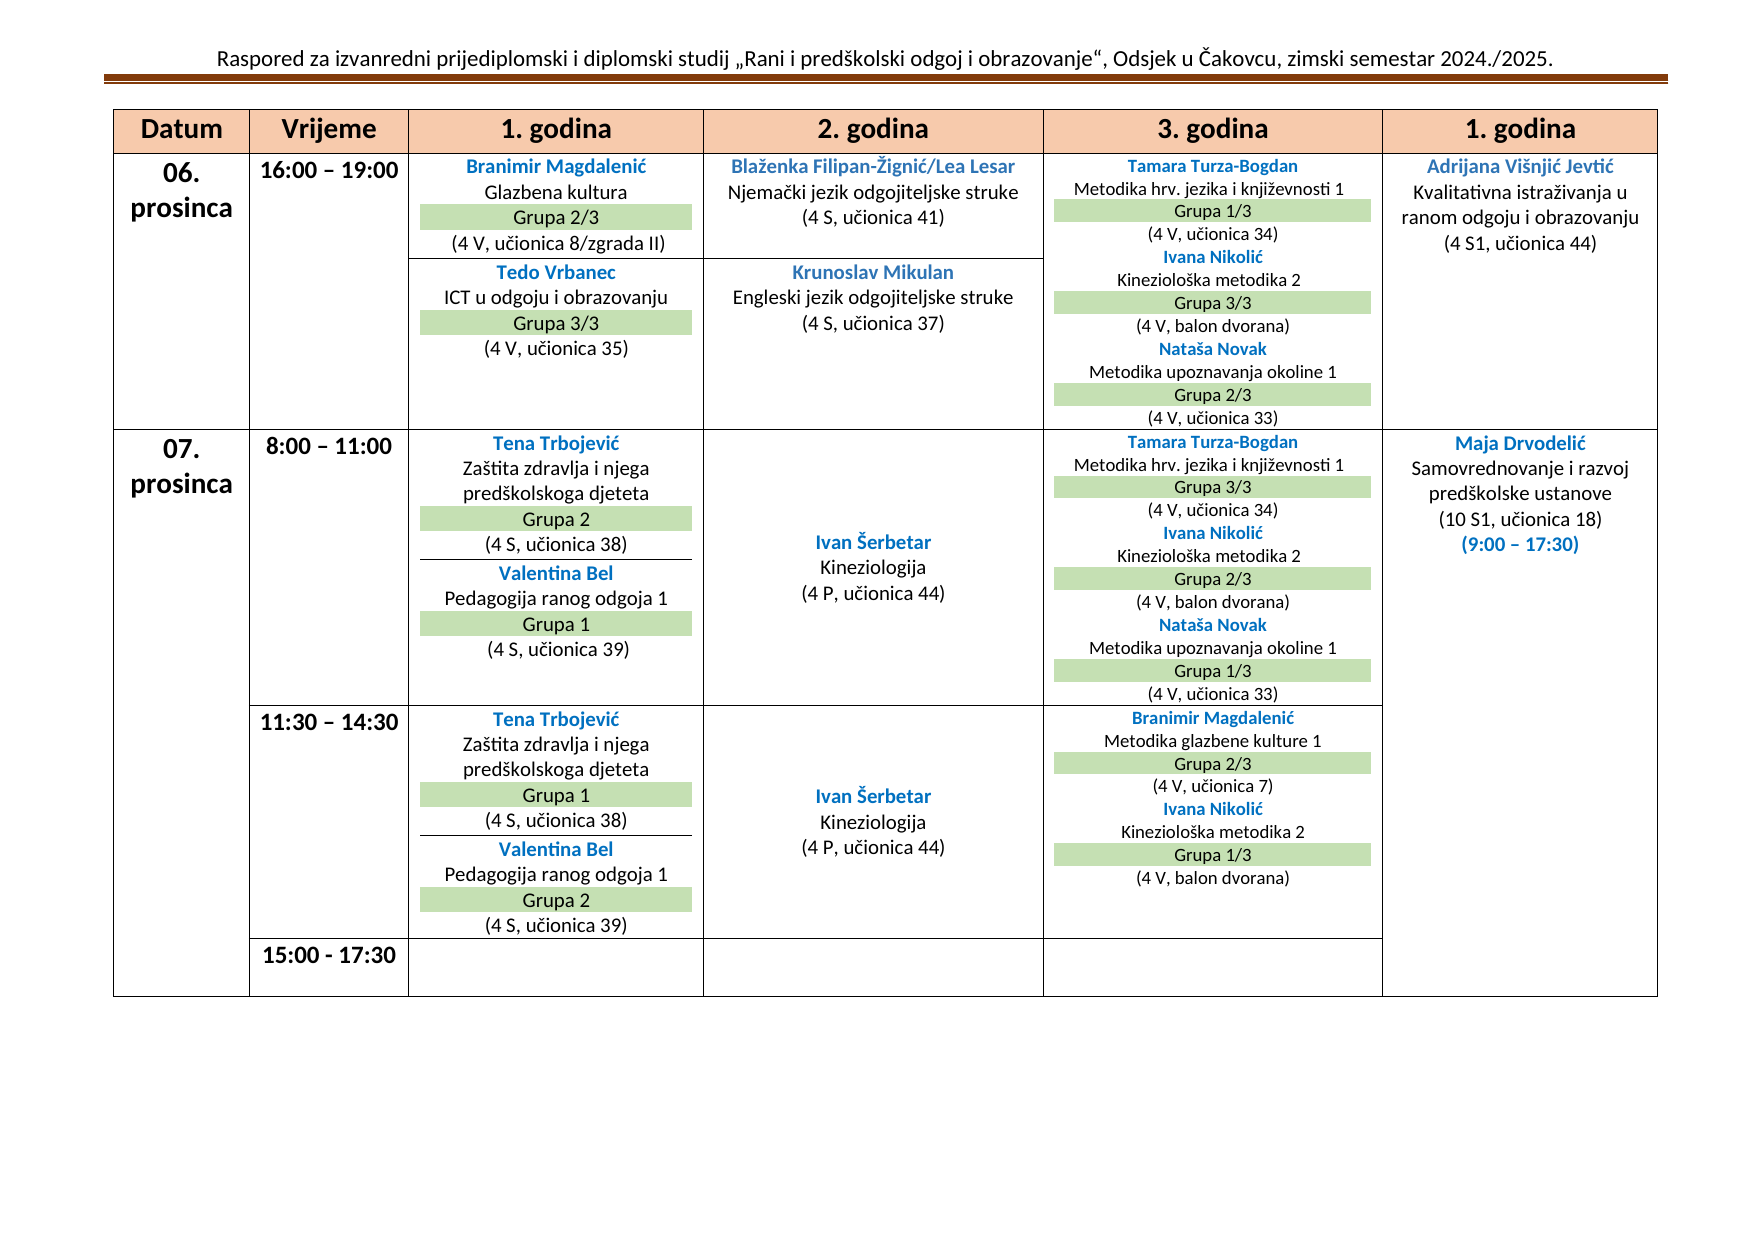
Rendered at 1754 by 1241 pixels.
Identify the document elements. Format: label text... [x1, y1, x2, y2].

table_cell 15:00 - 17:30 [250, 939, 408, 996]
table_cell Tamara Turza-Bogdan Metodika hrv. jezika i književnosti 1 Grupa 1/3 (4 V, učionica 34) Ivana Nikolić Kineziološka metodika 2 Grupa 3/3 (4 V, balon dvorana) Nataša Novak Metodika upoznavanja okoline 1 Grupa 2/3 (4 V, učionica 33) [1044, 154, 1382, 429]
table_cell Ivan Šerbetar Kineziologija (4 P, učionica 44) [704, 430, 1043, 705]
table_cell Tena Trbojević Zaštita zdravlja i njega predškolskoga djeteta Grupa 1 (4 S, učionica 38) Valentina Bel Pedagogija ranog odgoja 1 Grupa 2 (4 S, učionica 39) [409, 706, 703, 938]
table_cell 06. prosinca [114, 154, 249, 429]
table_cell Maja Drvodelić Samovrednovanje i razvoj predškolske ustanove (10 S1, učionica 18) (9:00 – 17:30) [1383, 430, 1657, 996]
table_header 2. godina [704, 110, 1043, 153]
table_cell 8:00 – 11:00 [250, 430, 408, 705]
table_header Vrijeme [250, 110, 408, 153]
table_cell [704, 939, 1043, 996]
table_header 3. godina [1044, 110, 1382, 153]
table_cell Adrijana Višnjić Jevtić Kvalitativna istraživanja u ranom odgoju i obrazovanju (4 S1, učionica 44) [1383, 154, 1657, 429]
table_cell [409, 939, 703, 996]
table_cell 16:00 – 19:00 [250, 154, 408, 429]
table_header 1. godina [1383, 110, 1657, 153]
table_cell Tedo Vrbanec ICT u odgoju i obrazovanju Grupa 3/3 (4 V, učionica 35) [409, 259, 703, 429]
table_cell [1044, 939, 1382, 996]
table_cell 07. prosinca [114, 430, 249, 996]
table_cell Ivan Šerbetar Kineziologija (4 P, učionica 44) [704, 706, 1043, 938]
table_header Datum [114, 110, 249, 153]
table_cell Tena Trbojević Zaštita zdravlja i njega predškolskoga djeteta Grupa 2 (4 S, učionica 38) Valentina Bel Pedagogija ranog odgoja 1 Grupa 1 (4 S, učionica 39) [409, 430, 703, 705]
table_cell 11:30 – 14:30 [250, 706, 408, 938]
table_header 1. godina [409, 110, 703, 153]
table_cell Tamara Turza-Bogdan Metodika hrv. jezika i književnosti 1 Grupa 3/3 (4 V, učionica 34) Ivana Nikolić Kineziološka metodika 2 Grupa 2/3 (4 V, balon dvorana) Nataša Novak Metodika upoznavanja okoline 1 Grupa 1/3 (4 V, učionica 33) [1044, 430, 1382, 705]
table_cell Krunoslav Mikulan Engleski jezik odgojiteljske struke (4 S, učionica 37) [704, 259, 1043, 429]
table_cell Branimir Magdalenić Metodika glazbene kulture 1 Grupa 2/3 (4 V, učionica 7) Ivana Nikolić Kineziološka metodika 2 Grupa 1/3 (4 V, balon dvorana) [1044, 706, 1382, 938]
table_cell Branimir Magdalenić Glazbena kultura Grupa 2/3 (4 V, učionica 8/zgrada II) [409, 154, 703, 258]
table_cell Blaženka Filipan-Žignić/Lea Lesar Njemački jezik odgojiteljske struke (4 S, učionica 41) [704, 154, 1043, 258]
